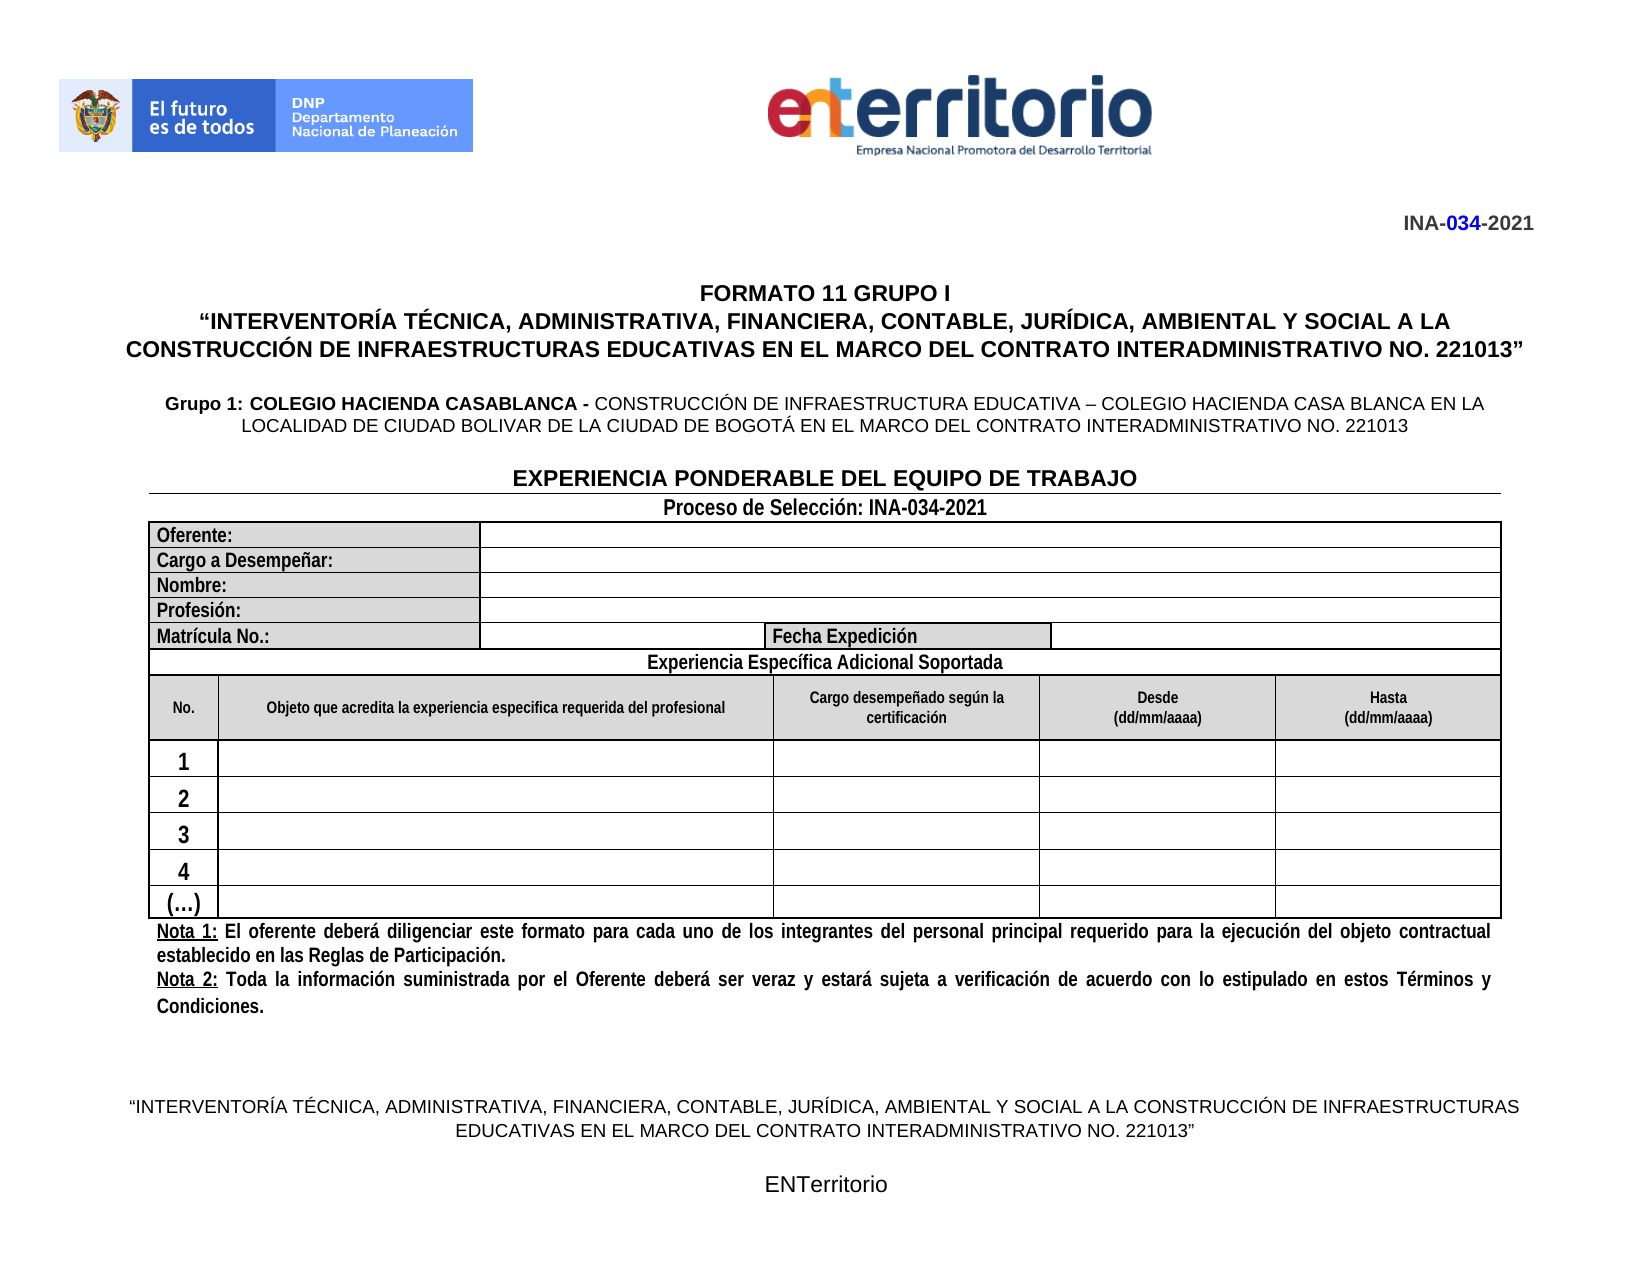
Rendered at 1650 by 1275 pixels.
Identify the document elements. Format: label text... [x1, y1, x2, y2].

table_cell [1040, 777, 1275, 812]
table_cell [481, 573, 1500, 597]
table_header Proceso de Selección: INA-034-2021 [149, 494, 1501, 521]
table_cell [1040, 813, 1275, 849]
text FORMATO 11 GRUPO I [118, 279, 1532, 306]
table_cell Objeto que acredita la experiencia especifica requerida del profesional [219, 676, 773, 739]
table_cell 1 [150, 741, 217, 776]
table_cell [1276, 813, 1500, 849]
table_cell Cargo a Desempeñar: [150, 548, 479, 572]
table_cell [481, 523, 1500, 547]
table_cell [1276, 741, 1500, 776]
table_cell [1276, 777, 1500, 812]
table_cell Nombre: [150, 573, 479, 597]
table_cell [1040, 850, 1275, 885]
table_cell [1276, 886, 1500, 917]
table_cell [481, 623, 764, 648]
table_cell [219, 813, 773, 849]
table_cell Profesión: [150, 598, 479, 622]
text “INTERVENTORÍA TÉCNICA, ADMINISTRATIVA, FINANCIERA, CONTABLE, JURÍDICA, AMBIENTAL Y SOCIAL A LA CONSTRUCCIÓN DE INFRAESTRUCTURAS EDUCATIVAS EN EL MARCO DEL CONTRATO INTERADMINISTRATIVO NO. 221013” [118, 308, 1532, 363]
table_cell No. [150, 676, 218, 739]
table_cell [1040, 741, 1275, 776]
table_cell [774, 777, 1039, 812]
table_cell [481, 548, 1500, 572]
table_cell [219, 886, 773, 917]
table_cell [774, 741, 1039, 776]
table_cell Matrícula No.: [150, 623, 479, 648]
table_cell Nota 1: El oferente deberá diligenciar este formato para cada uno de los integrantes del personal principal requerido para la ejecución del objeto contractual establecido en las Reglas de Participación. Nota 2: Toda la información suministrada por el Oferente deberá ser veraz y estará sujeta a verificación de acuerdo con lo estipulado en estos Términos y Condiciones. [149, 919, 1501, 1022]
table_cell [774, 886, 1039, 917]
table_cell 4 [150, 850, 217, 885]
picture [59, 79, 473, 152]
table_cell [481, 598, 1500, 622]
table_cell (…) [150, 886, 217, 917]
table_cell Desde (dd/mm/aaaa) [1040, 676, 1275, 739]
text Grupo 1: COLEGIO HACIENDA CASABLANCA - CONSTRUCCIÓN DE INFRAESTRUCTURA EDUCATIVA – COLEGIO HACIENDA CASA BLANCA EN LA LOCALIDAD DE CIUDAD BOLIVAR DE LA CIUDAD DE BOGOTÁ EN EL MARCO DEL CONTRATO INTERADMINISTRATIVO NO. 221013 [118, 393, 1532, 436]
text EXPERIENCIA PONDERABLE DEL EQUIPO DE TRABAJO [118, 465, 1532, 491]
table_cell [774, 813, 1039, 849]
picture [768, 75, 1152, 156]
table_cell [219, 777, 773, 812]
table_cell Experiencia Específica Adicional Soportada [150, 650, 1500, 674]
table_cell [774, 850, 1039, 885]
table_cell 3 [150, 813, 217, 849]
table_cell 2 [150, 777, 217, 812]
table_cell Cargo desempeñado según la certificación [774, 676, 1039, 739]
table_cell Oferente: [150, 523, 479, 547]
table_cell [219, 741, 773, 776]
table_cell [219, 850, 773, 885]
table_cell Fecha Expedición [766, 624, 1050, 648]
table_cell [1052, 623, 1500, 648]
table_cell Hasta (dd/mm/aaaa) [1276, 676, 1500, 739]
table_cell [1276, 850, 1500, 885]
table_cell [1040, 886, 1275, 917]
